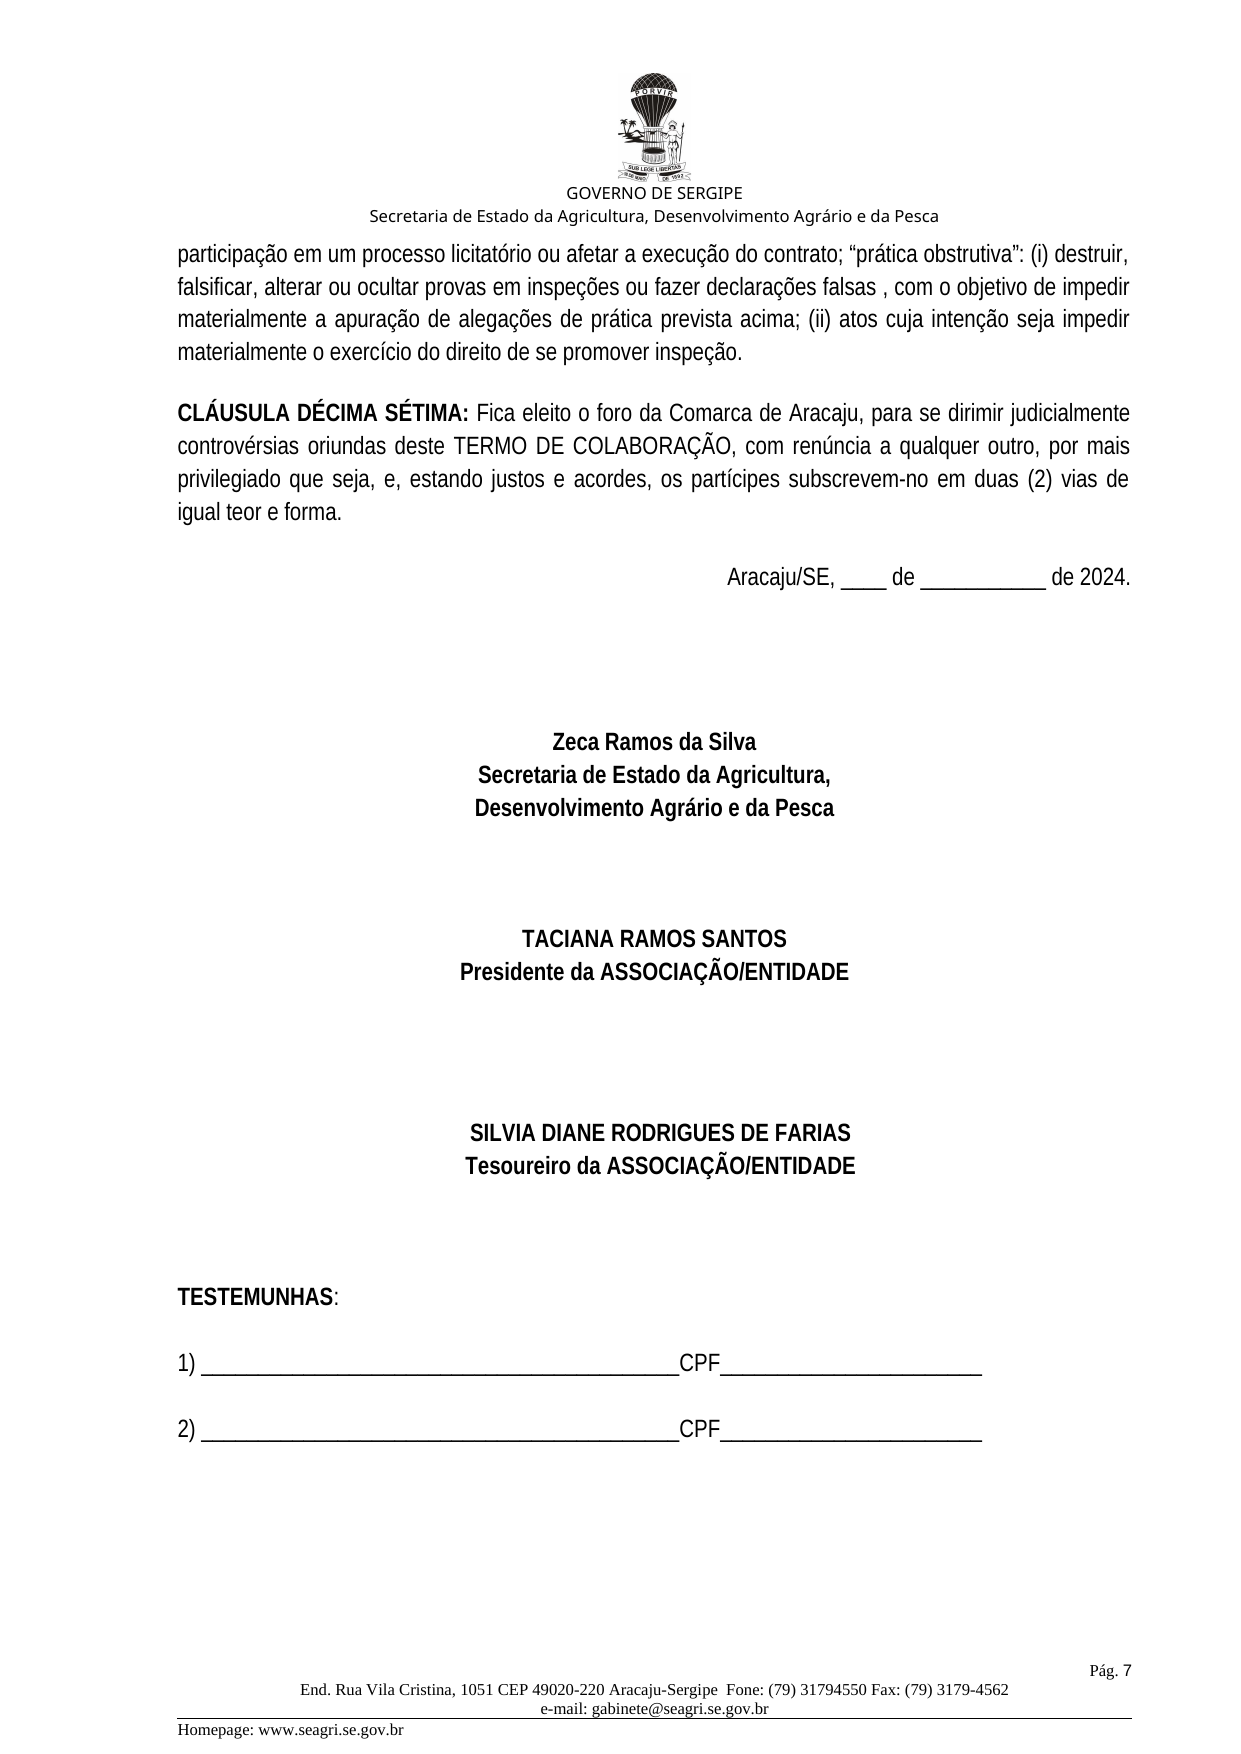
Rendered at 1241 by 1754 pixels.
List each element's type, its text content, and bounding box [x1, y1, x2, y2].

text Zeca Ramos da Silva [177, 727, 1132, 756]
text Tesoureiro da ASSOCIAÇÃO/ENTIDADE [189, 1151, 1132, 1179]
text Secretaria de Estado da Agricultura, [177, 760, 1132, 788]
text CLÁUSULA DÉCIMA SÉTIMA: Fica eleito o foro da Comarca de Aracaju, para se dirimir judicialmente controvérsias oriundas deste TERMO DE COLABORAÇÃO, com renúncia a qualquer outro, por mais privilegiado que seja, e, estando justos e acordes, os partícipes subscrevem-no em duas (2) vias de igual teor e forma. [177, 398, 1132, 525]
text SILVIA DIANE RODRIGUES DE FARIAS [189, 1118, 1132, 1146]
text Desenvolvimento Agrário e da Pesca [177, 793, 1132, 821]
text TESTEMUNHAS: [177, 1282, 1132, 1311]
text 1) __________________________________________CPF_______________________ [177, 1348, 1132, 1377]
text 2) __________________________________________CPF_______________________ [177, 1414, 1132, 1443]
text TACIANA RAMOS SANTOS [177, 924, 1132, 953]
text Presidente da ASSOCIAÇÃO/ENTIDADE [177, 957, 1132, 986]
text Aracaju/SE, ____ de ___________ de 2024. [177, 562, 1132, 591]
picture [617, 73, 692, 182]
